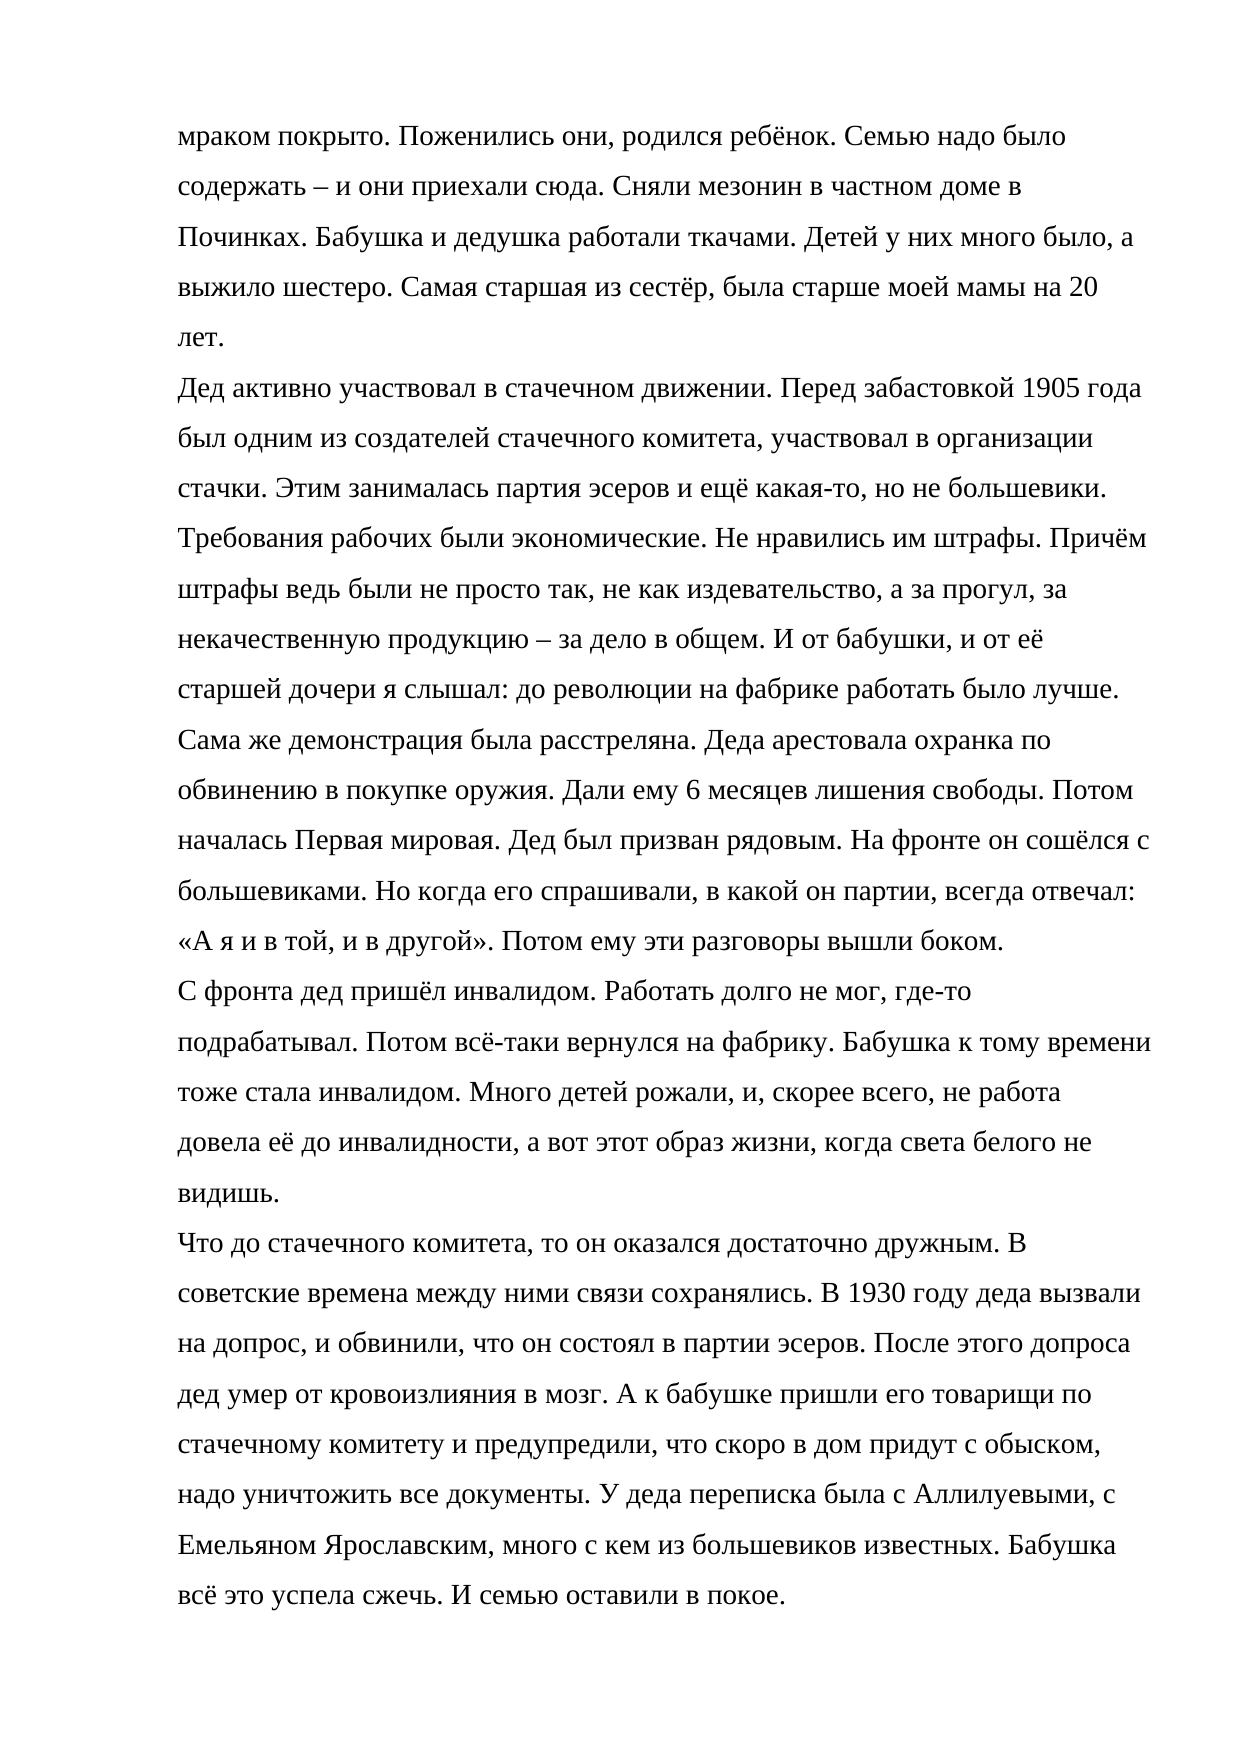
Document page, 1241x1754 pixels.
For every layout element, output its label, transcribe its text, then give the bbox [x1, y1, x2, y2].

text Требования рабочих были экономические. Не нравились им штрафы. Причём штрафы ведь были не просто так, не как издевательство, а за прогул, за некачественную продукцию – за дело в общем. И от бабушки, и от её старшей дочери я слышал: до революции на фабрике работать было лучше. [177, 521, 1152, 705]
text Дед активно участвовал в стачечном движении. Перед забастовкой 1905 года был одним из создателей стачечного комитета, участвовал в организации стачки. Этим занималась партия эсеров и ещё какая-то, но не большевики. [177, 370, 1152, 504]
text Сама же демонстрация была расстреляна. Деда арестовала охранка по обвинению в покупке оружия. Дали ему 6 месяцев лишения свободы. Потом началась Первая мировая. Дед был призван рядовым. На фронте он сошёлся с большевиками. Но когда его спрашивали, в какой он партии, всегда отвечал: «А я и в той, и в другой». Потом ему эти разговоры вышли боком. [177, 722, 1152, 957]
text Что до стачечного комитета, то он оказался достаточно дружным. В советские времена между ними связи сохранялись. В 1930 году деда вызвали на допрос, и обвинили, что он состоял в партии эсеров. После этого допроса дед умер от кровоизлияния в мозг. А к бабушке пришли его товарищи по стачечному комитету и предупредили, что скоро в дом придут с обыском, надо уничтожить все документы. У деда переписка была с Аллилуевыми, с Емельяном Ярославским, много с кем из большевиков известных. Бабушка всё это успела сжечь. И семью оставили в покое. [177, 1225, 1152, 1611]
text С фронта дед пришёл инвалидом. Работать долго не мог, где-то подрабатывал. Потом всё-таки вернулся на фабрику. Бабушка к тому времени тоже стала инвалидом. Много детей рожали, и, скорее всего, не работа довела её до инвалидности, а вот этот образ жизни, когда света белого не видишь. [177, 973, 1152, 1208]
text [177, 118, 1152, 353]
